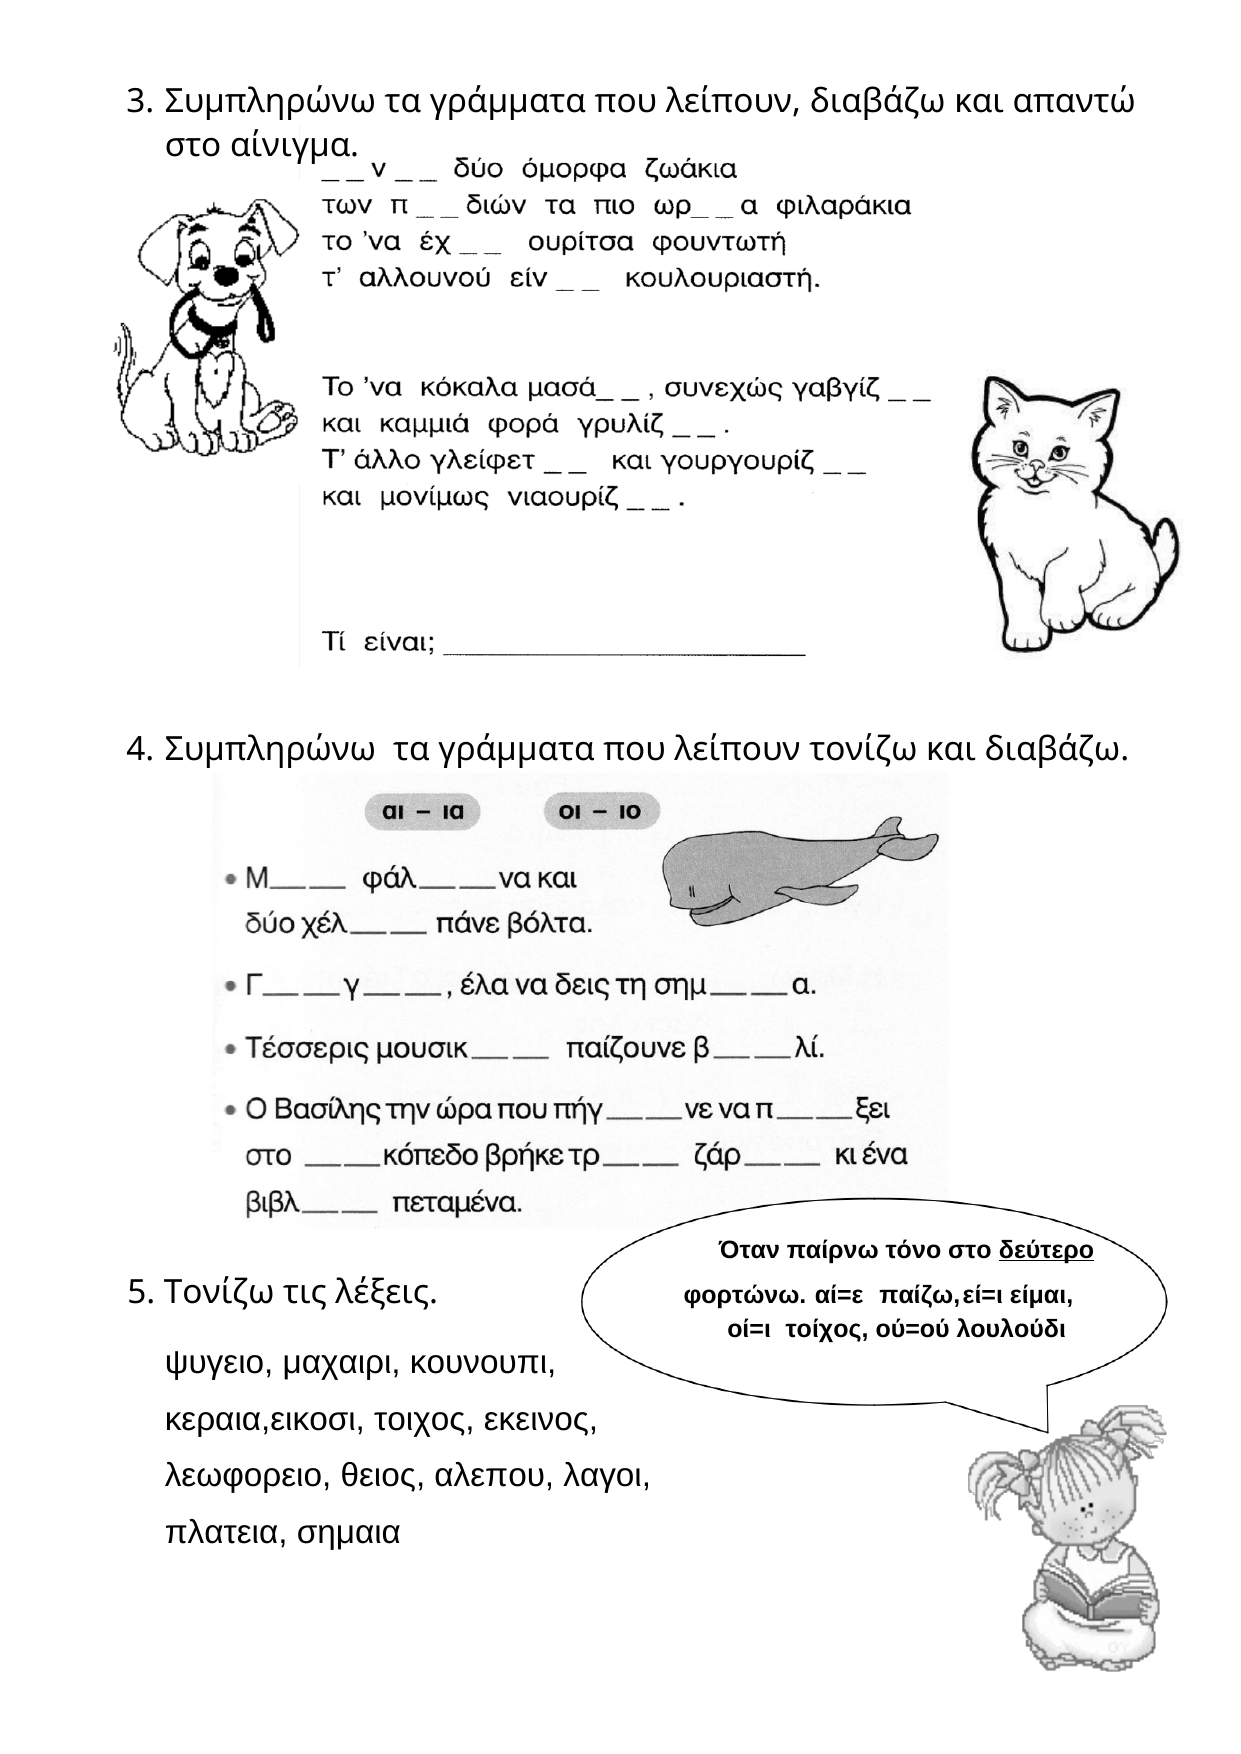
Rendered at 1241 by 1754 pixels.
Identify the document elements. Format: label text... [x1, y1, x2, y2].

text 5. Τονίζω τις λέξεις. φορτώνω. αί=ε παίζω, εί=ι είμαι, [127, 1268, 1152, 1314]
text Όταν παίρνω τόνο στο δεύτερο [719, 1235, 1152, 1264]
text ψυγειο, μαχαιρι, κουνουπι, κεραια,εικοσι, τοιχος, εκεινος, λεωφορειο, θειος, αλεπου, λαγοι, πλατεια, σημαια [164, 1343, 748, 1550]
text οί=ι τοίχος, ού=ού λουλούδι [727, 1314, 1152, 1342]
picture [212, 773, 1169, 1672]
list Συμπληρώνω τα γράμματα που λείπουν τονίζω και διαβάζω. [126, 725, 1152, 770]
list Συμπληρώνω τα γράμματα που λείπουν, διαβάζω και απαντώ στο αίνιγμα. [126, 77, 1152, 166]
picture [92, 125, 1203, 669]
